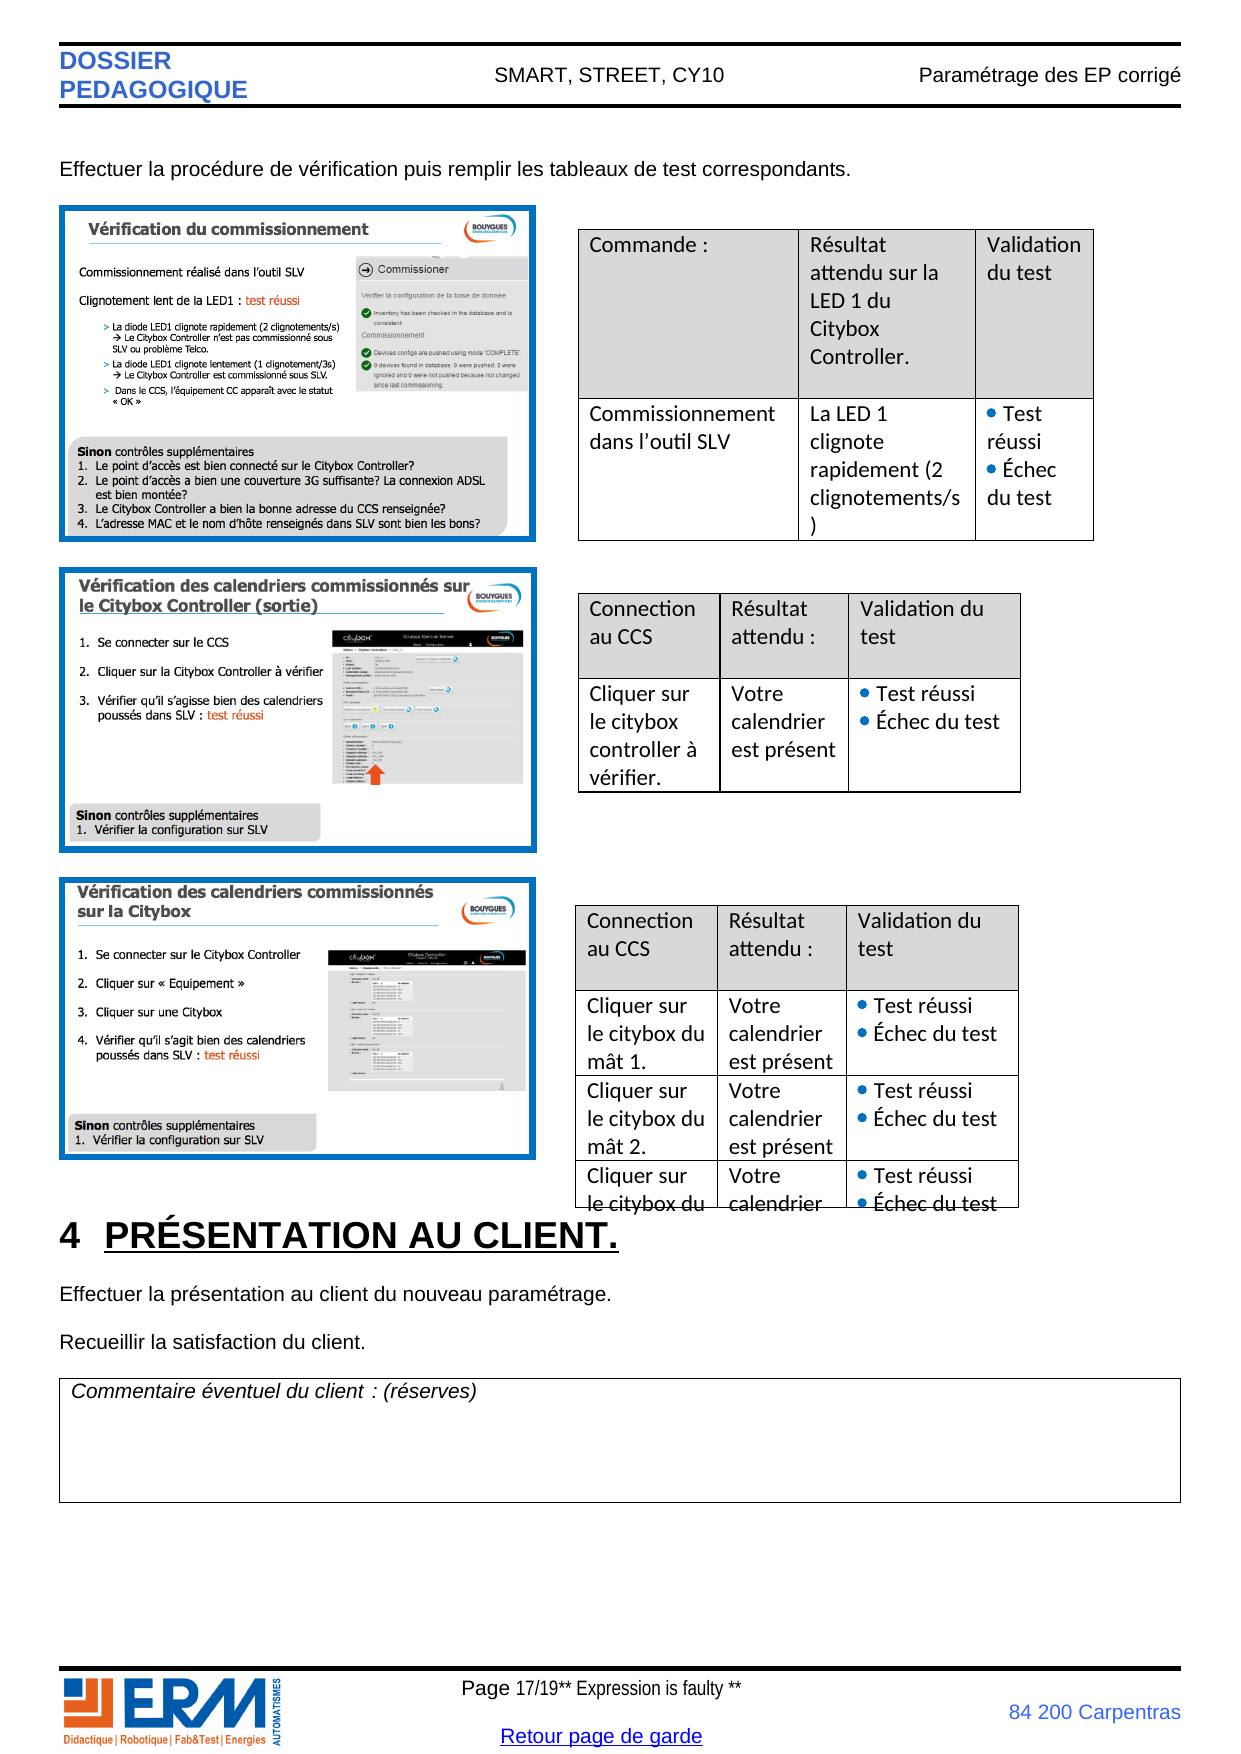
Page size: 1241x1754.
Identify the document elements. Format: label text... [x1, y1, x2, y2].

text Effectuer la procédure de vérification puis remplir les tableaux de test correspondants. [59, 157, 1181, 181]
picture [65, 883, 529, 1154]
subtitle Présentation au client. [59, 1213, 1181, 1257]
picture [65, 211, 529, 536]
text Effectuer la présentation au client du nouveau paramétrage. [59, 1282, 1181, 1306]
text Recueillir la satisfaction du client. [59, 1330, 1181, 1354]
picture [65, 573, 531, 846]
table_header Commentaire éventuel du client : (réserves) [60, 1379, 1180, 1502]
